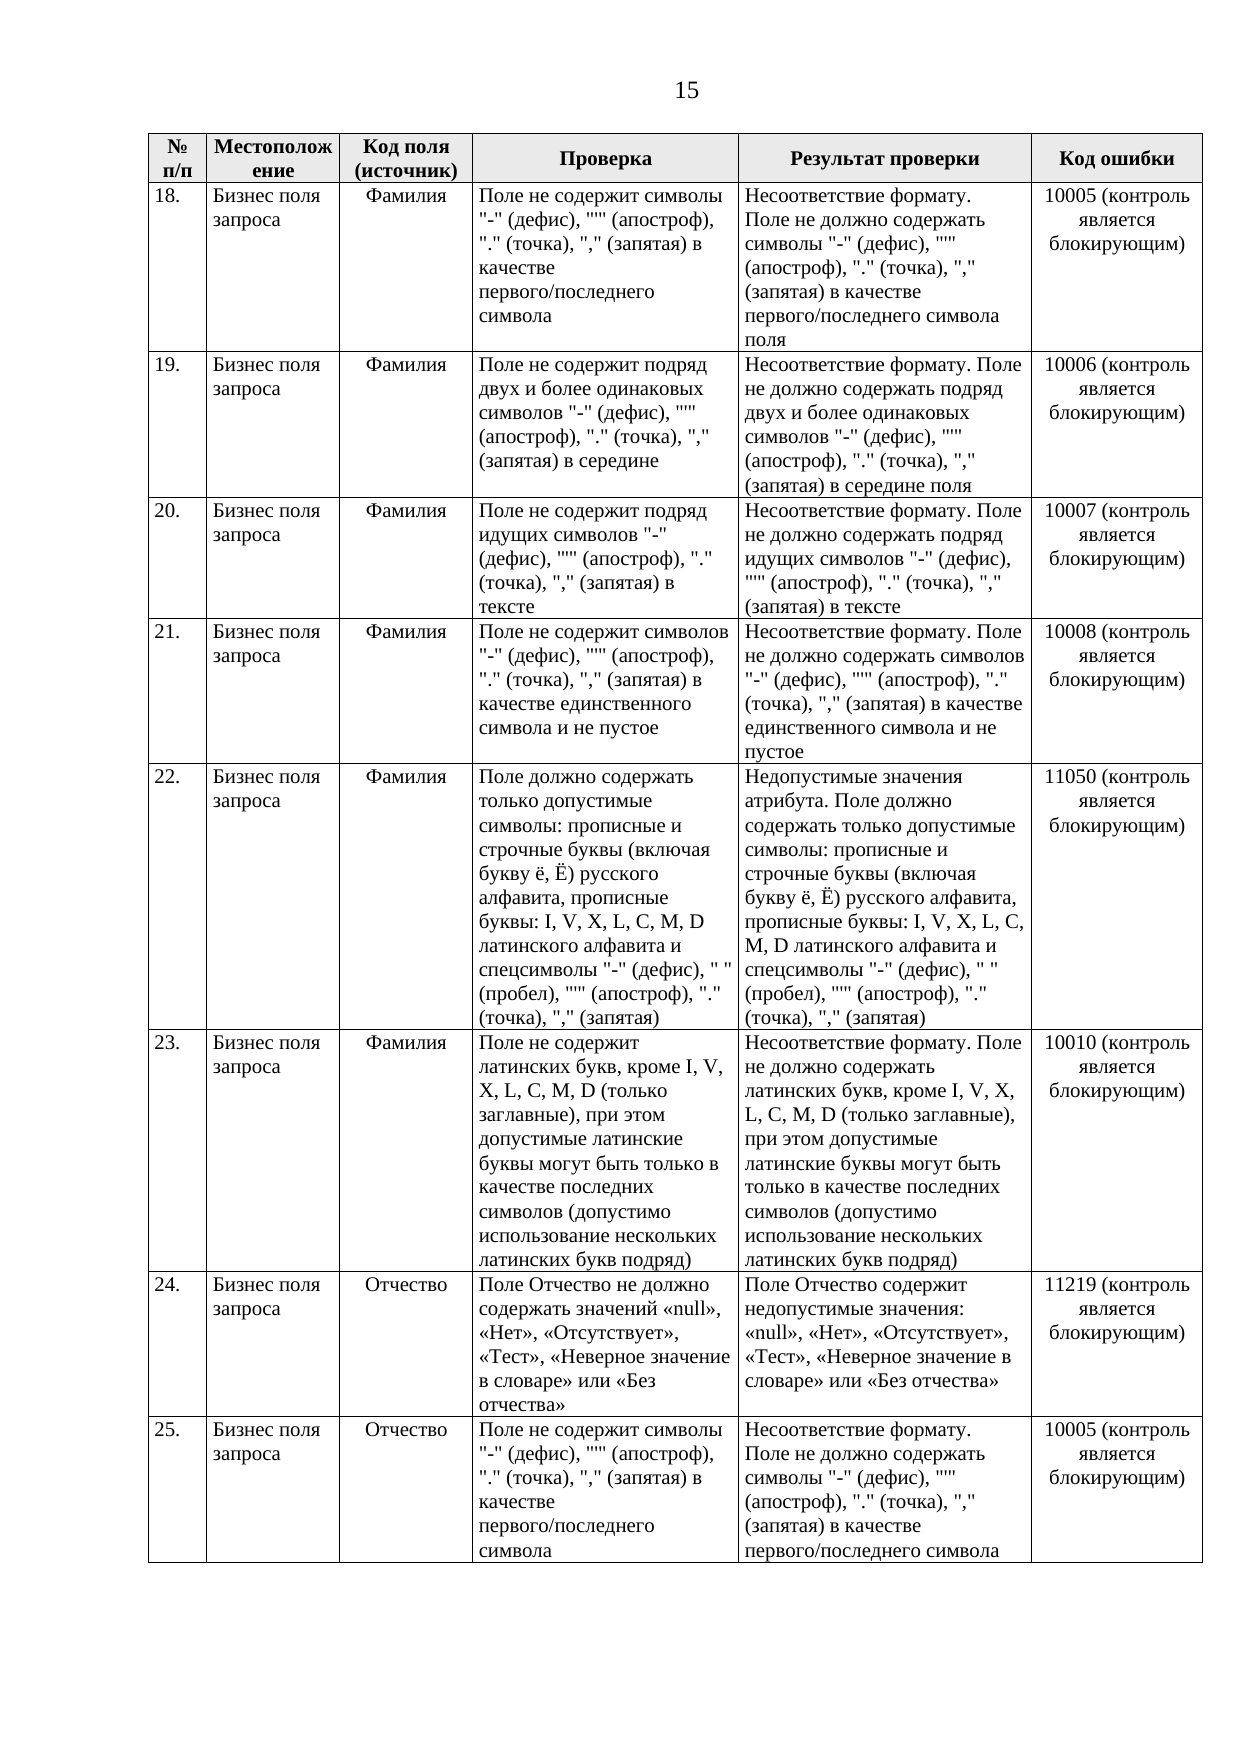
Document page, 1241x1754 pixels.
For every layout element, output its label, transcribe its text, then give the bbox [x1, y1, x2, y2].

table_header Местоположение [207, 134, 339, 182]
table_cell Отчество [340, 1272, 472, 1416]
table_cell 10005 (контроль является блокирующим) [1032, 183, 1202, 351]
table_cell 11050 (контроль является блокирующим) [1032, 764, 1202, 1029]
table_header Код поля (источник) [340, 134, 472, 182]
table_cell Поле не содержит символов "-" (дефис), "'" (апостроф), "." (точка), "," (запятая) в качестве единственного символа и не пустое [473, 619, 738, 763]
table_cell 22. [149, 764, 206, 1029]
table_cell 10006 (контроль является блокирующим) [1032, 352, 1202, 497]
table_cell Поле Отчество содержит недопустимые значения: «null», «Нет», «Отсутствует», «Тест», «Неверное значение в словаре» или «Без отчества» [739, 1272, 1031, 1416]
table_cell Несоответствие формату. Поле не должно содержать подряд идущих символов "-" (дефис), "'" (апостроф), "." (точка), "," (запятая) в тексте [739, 498, 1031, 618]
table_cell 18. [149, 183, 206, 351]
table_cell Несоответствие формату. Поле не должно содержать символов "-" (дефис), "'" (апостроф), "." (точка), "," (запятая) в качестве единственного символа и не пустое [739, 619, 1031, 763]
table_cell 20. [149, 498, 206, 618]
table_cell Поле Отчество не должно содержать значений «null», «Нет», «Отсутствует», «Тест», «Неверное значение в словаре» или «Без отчества» [473, 1272, 738, 1416]
table_cell Поле не содержит символы "-" (дефис), "'" (апостроф), "." (точка), "," (запятая) в качестве первого/последнего символа [473, 1417, 738, 1562]
table_cell 21. [149, 619, 206, 763]
table_cell Поле не содержит подряд двух и более одинаковых символов "-" (дефис), "'" (апостроф), "." (точка), "," (запятая) в середине [473, 352, 738, 497]
table_cell 10008 (контроль является блокирующим) [1032, 619, 1202, 763]
table_cell Недопустимые значения атрибута. Поле должно содержать только допустимые символы: прописные и строчные буквы (включая букву ё, Ё) русского алфавита, прописные буквы: I, V, X, L, C, M, D латинского алфавита и спецсимволы "-" (дефис), " " (пробел), "'" (апостроф), "." (точка), "," (запятая) [739, 764, 1031, 1029]
table_cell 10005 (контроль является блокирующим) [1032, 1417, 1202, 1562]
table_header № п/п [149, 134, 206, 182]
table_cell Фамилия [340, 764, 472, 1029]
table_cell Фамилия [340, 619, 472, 763]
table_cell Поле не содержит латинских букв, кроме I, V, X, L, C, M, D (только заглавные), при этом допустимые латинские буквы могут быть только в качестве последних символов (допустимо использование нескольких латинских букв подряд) [473, 1030, 738, 1271]
table_cell Поле не содержит подряд идущих символов "-" (дефис), "'" (апостроф), "." (точка), "," (запятая) в тексте [473, 498, 738, 618]
table_cell Бизнес поля запроса [207, 619, 339, 763]
table_cell 19. [149, 352, 206, 497]
table_cell 25. [149, 1417, 206, 1562]
table_cell Бизнес поля запроса [207, 1417, 339, 1562]
table_header Код ошибки [1032, 134, 1202, 182]
table_cell Бизнес поля запроса [207, 352, 339, 497]
table_cell Несоответствие формату. Поле не должно содержать латинских букв, кроме I, V, X, L, C, M, D (только заглавные), при этом допустимые латинские буквы могут быть только в качестве последних символов (допустимо использование нескольких латинских букв подряд) [739, 1030, 1031, 1271]
table_cell 24. [149, 1272, 206, 1416]
table_cell 23. [149, 1030, 206, 1271]
table_cell Несоответствие формату. Поле не должно содержать подряд двух и более одинаковых символов "-" (дефис), "'" (апостроф), "." (точка), "," (запятая) в середине поля [739, 352, 1031, 497]
table_cell Бизнес поля запроса [207, 764, 339, 1029]
table_cell Фамилия [340, 183, 472, 351]
table_cell Бизнес поля запроса [207, 1272, 339, 1416]
table_cell Несоответствие формату. Поле не должно содержать символы "-" (дефис), "'" (апостроф), "." (точка), "," (запятая) в качестве первого/последнего символа [739, 1417, 1031, 1562]
table_cell Фамилия [340, 352, 472, 497]
table_cell 11219 (контроль является блокирующим) [1032, 1272, 1202, 1416]
table_cell Фамилия [340, 1030, 472, 1271]
table_cell 10007 (контроль является блокирующим) [1032, 498, 1202, 618]
table_cell Бизнес поля запроса [207, 1030, 339, 1271]
table_cell Фамилия [340, 498, 472, 618]
table_cell Отчество [340, 1417, 472, 1562]
table_cell Бизнес поля запроса [207, 183, 339, 351]
table_cell Несоответствие формату. Поле не должно содержать символы "-" (дефис), "'" (апостроф), "." (точка), "," (запятая) в качестве первого/последнего символа поля [739, 183, 1031, 351]
table_cell Поле не содержит символы "-" (дефис), "'" (апостроф), "." (точка), "," (запятая) в качестве первого/последнего символа [473, 183, 738, 351]
table_header Проверка [473, 134, 738, 182]
table_cell Поле должно содержать только допустимые символы: прописные и строчные буквы (включая букву ё, Ё) русского алфавита, прописные буквы: I, V, X, L, C, M, D латинского алфавита и спецсимволы "-" (дефис), " " (пробел), "'" (апостроф), "." (точка), "," (запятая) [473, 764, 738, 1029]
table_header Результат проверки [739, 134, 1031, 182]
table_cell 10010 (контроль является блокирующим) [1032, 1030, 1202, 1271]
table_cell Бизнес поля запроса [207, 498, 339, 618]
